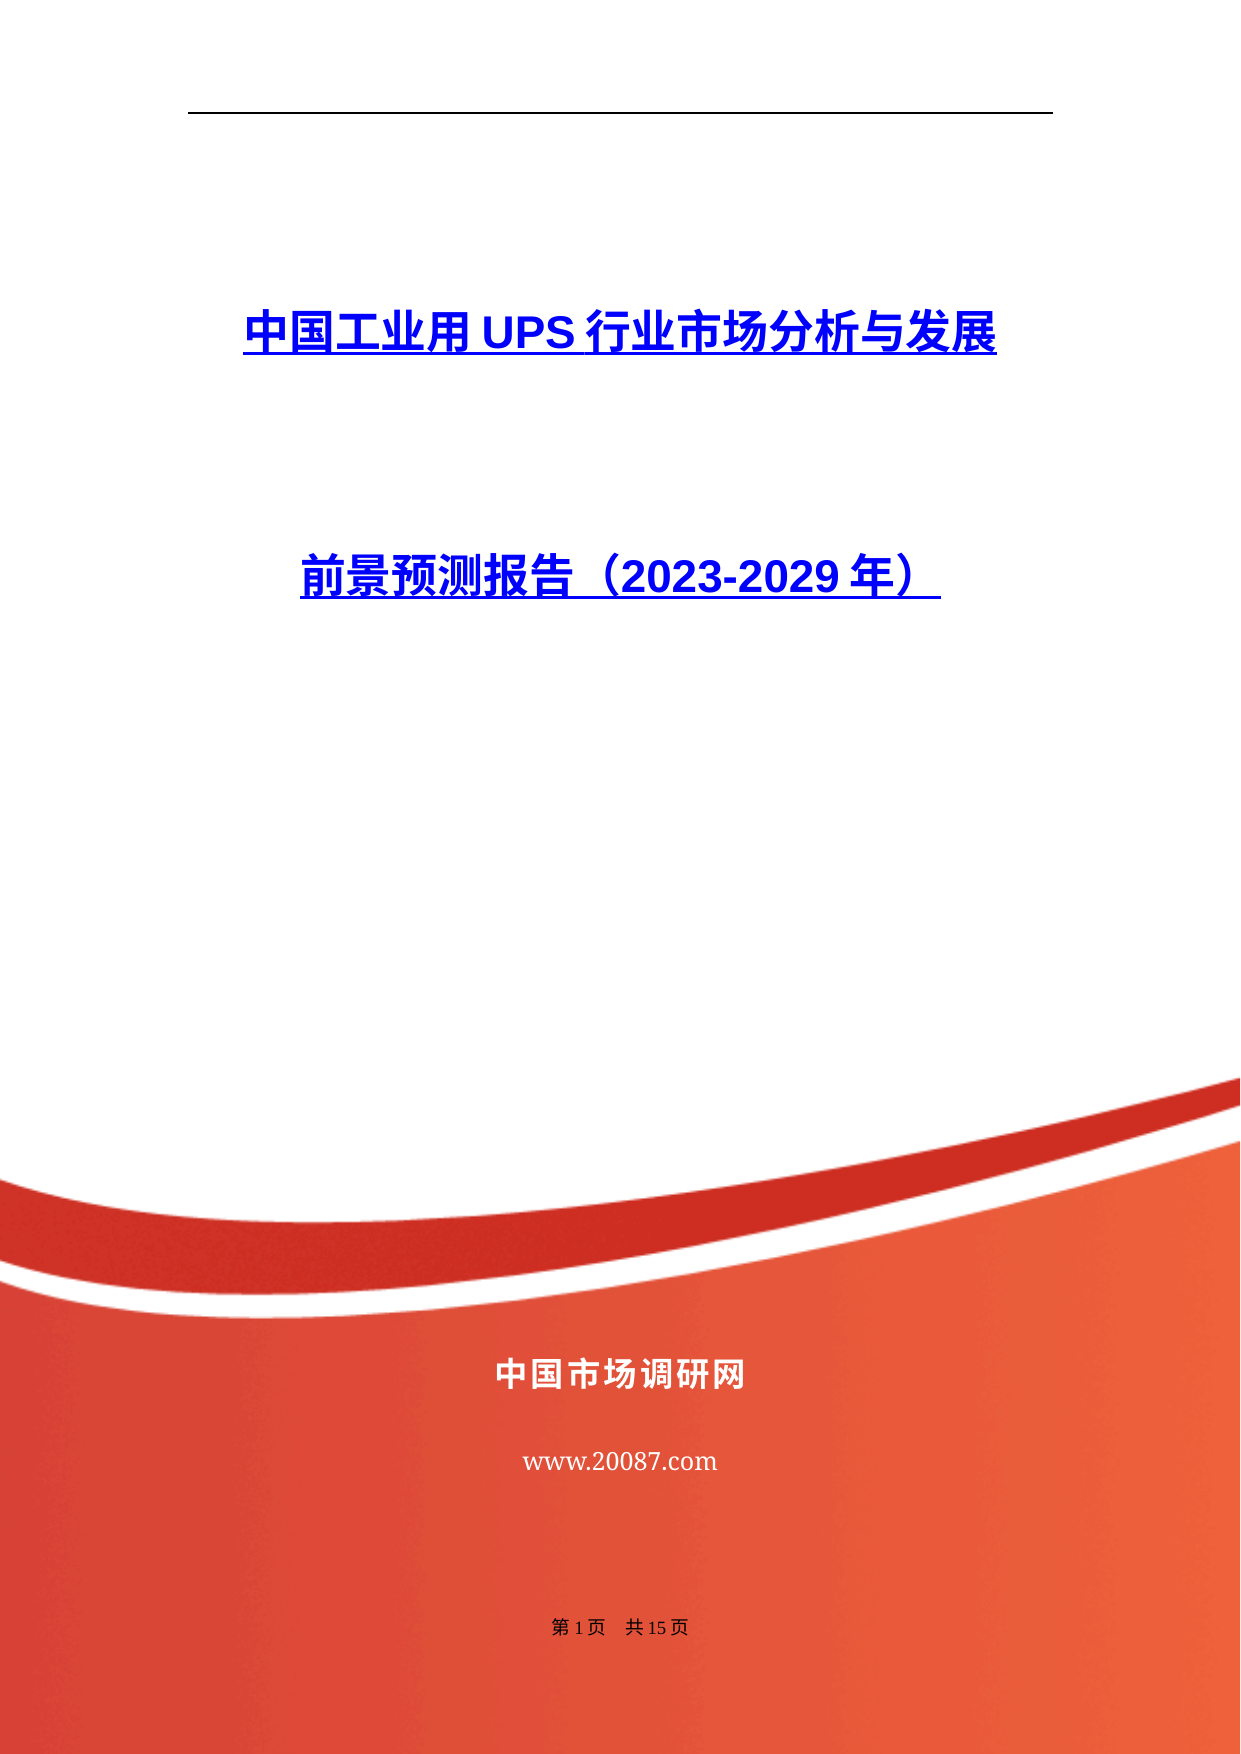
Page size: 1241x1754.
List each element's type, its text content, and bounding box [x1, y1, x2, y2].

text www.20087.com [187, 1428, 1053, 1493]
subtitle 中国市场调研网 [187, 1339, 1053, 1404]
table_header 中国工业用UPS行业市场分析与发展前景预测报告（2023-2029年） [188, 207, 1053, 773]
picture [0, 1006, 1241, 1754]
